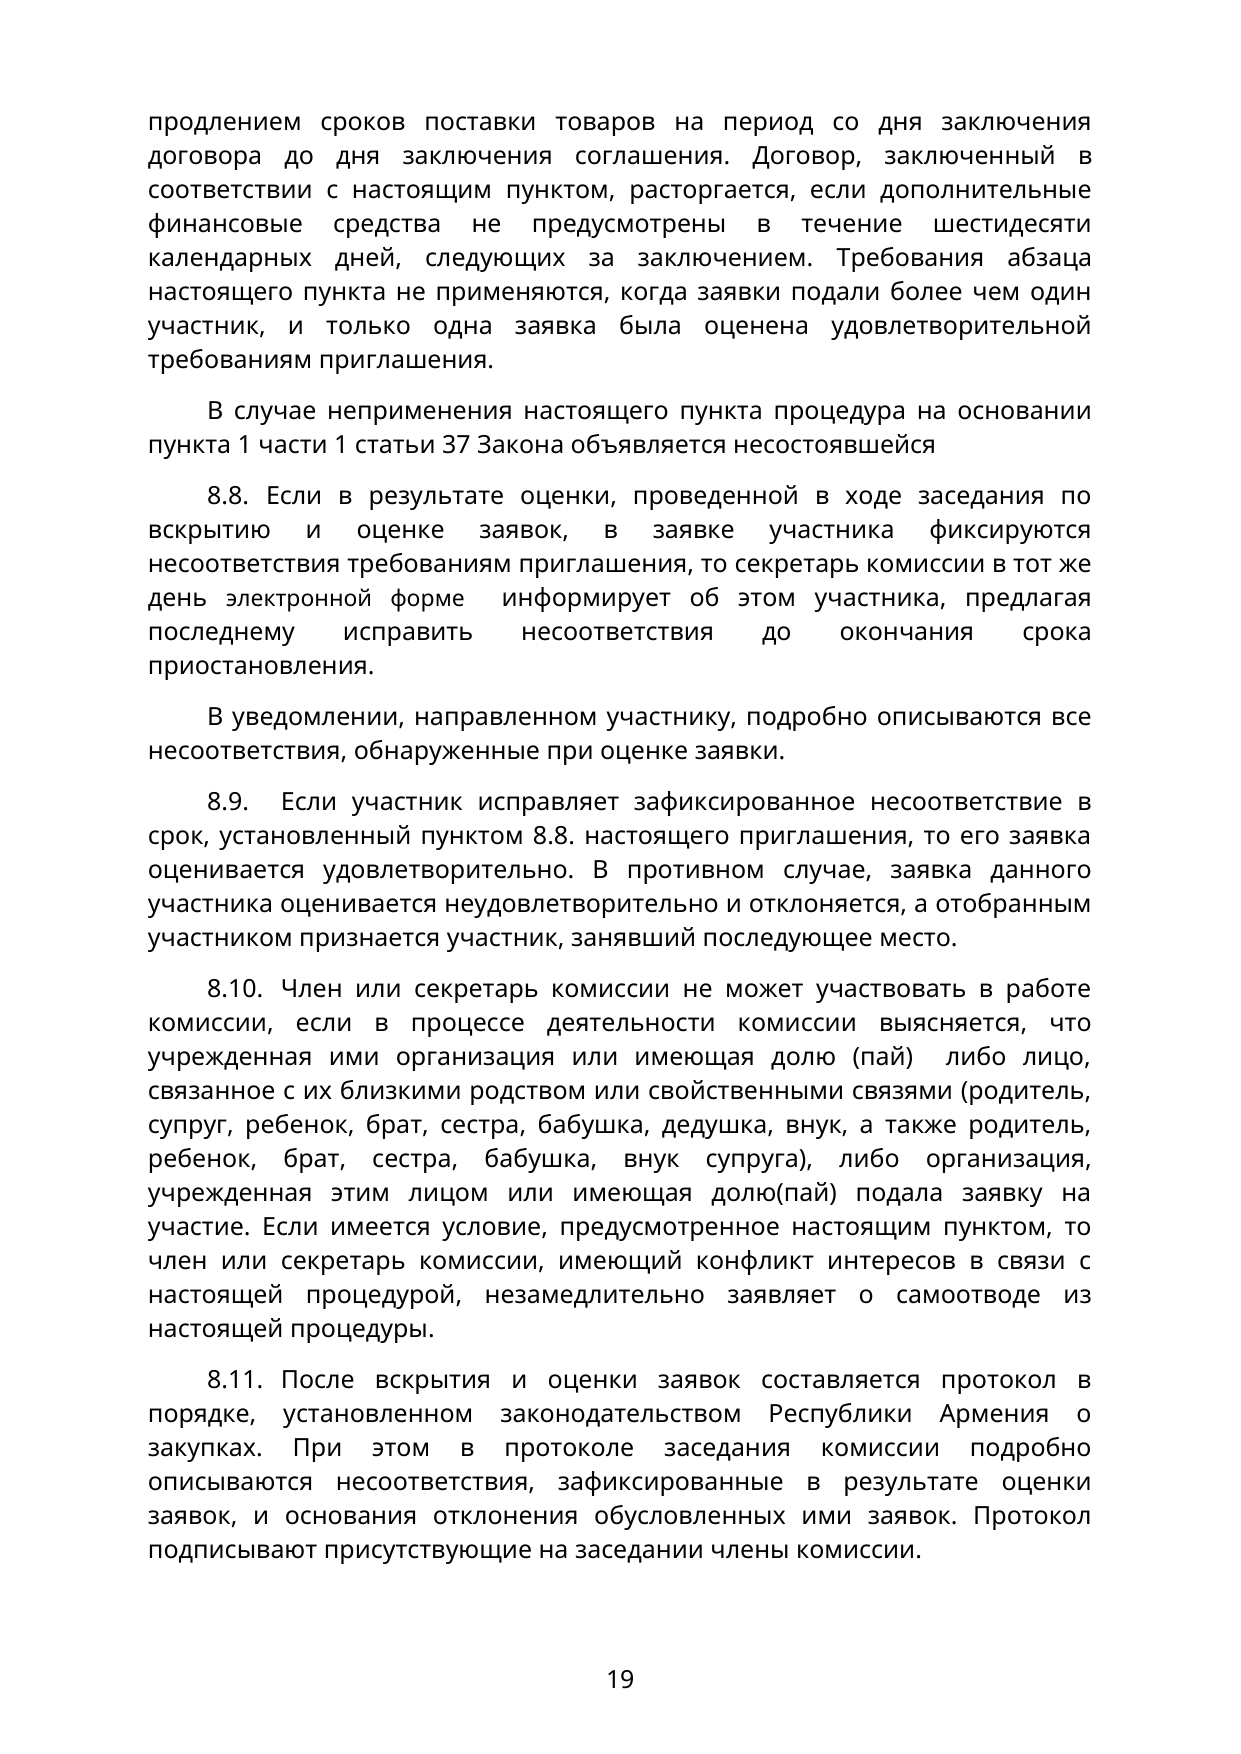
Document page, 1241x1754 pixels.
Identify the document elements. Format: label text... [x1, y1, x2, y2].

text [148, 103, 1092, 376]
text 8.10. Член или секретарь комиссии не может участвовать в работе комиссии, если в процессе деятельности комиссии выясняется, что учрежденная ими организация или имеющая долю (пай) либо лицо, связанное с их близкими родством или свойственными связями (родитель, супруг, ребенок, брат, сестра, бабушка, дедушка, внук, а также родитель, ребенок, брат, сестра, бабушка, внук супруга), либо организация, учрежденная этим лицом или имеющая долю(пай) подала заявку на участие. Если имеется условие, предусмотренное настоящим пунктом, то член или секретарь комиссии, имеющий конфликт интересов в связи с настоящей процедурой, незамедлительно заявляет о самоотводе из настоящей процедуры. [148, 970, 1092, 1345]
text 8.8. Если в результате оценки, проведенной в ходе заседания по вскрытию и оценке заявок, в заявке участника фиксируются несоответствия требованиям приглашения, то секретарь комиссии в тот же день электронной форме информирует об этом участника, предлагая последнему исправить несоответствия до окончания срока приостановления. [148, 477, 1092, 682]
text В уведомлении, направленном участнику, подробно описываются все несоответствия, обнаруженные при оценке заявки. [148, 698, 1092, 767]
text 8.9. Если участник исправляет зафиксированное несоответствие в срок, установленный пунктом 8.8. настоящего приглашения, то его заявка оценивается удовлетворительно. В противном случае, заявка данного участника оценивается неудовлетворительно и отклоняется, а отобранным участником признается участник, занявший последующее место. [148, 783, 1092, 953]
text В случае неприменения настоящего пункта процедура на основании пункта 1 части 1 статьи 37 Закона объявляется несостоявшейся [148, 393, 1092, 461]
text 8.11. После вскрытия и оценки заявок составляется протокол в порядке, установленном законодательством Республики Армения о закупках. При этом в протоколе заседания комиссии подробно описываются несоответствия, зафиксированные в результате оценки заявок, и основания отклонения обусловленных ими заявок. Протокол подписывают присутствующие на заседании члены комиссии. [148, 1362, 1092, 1566]
